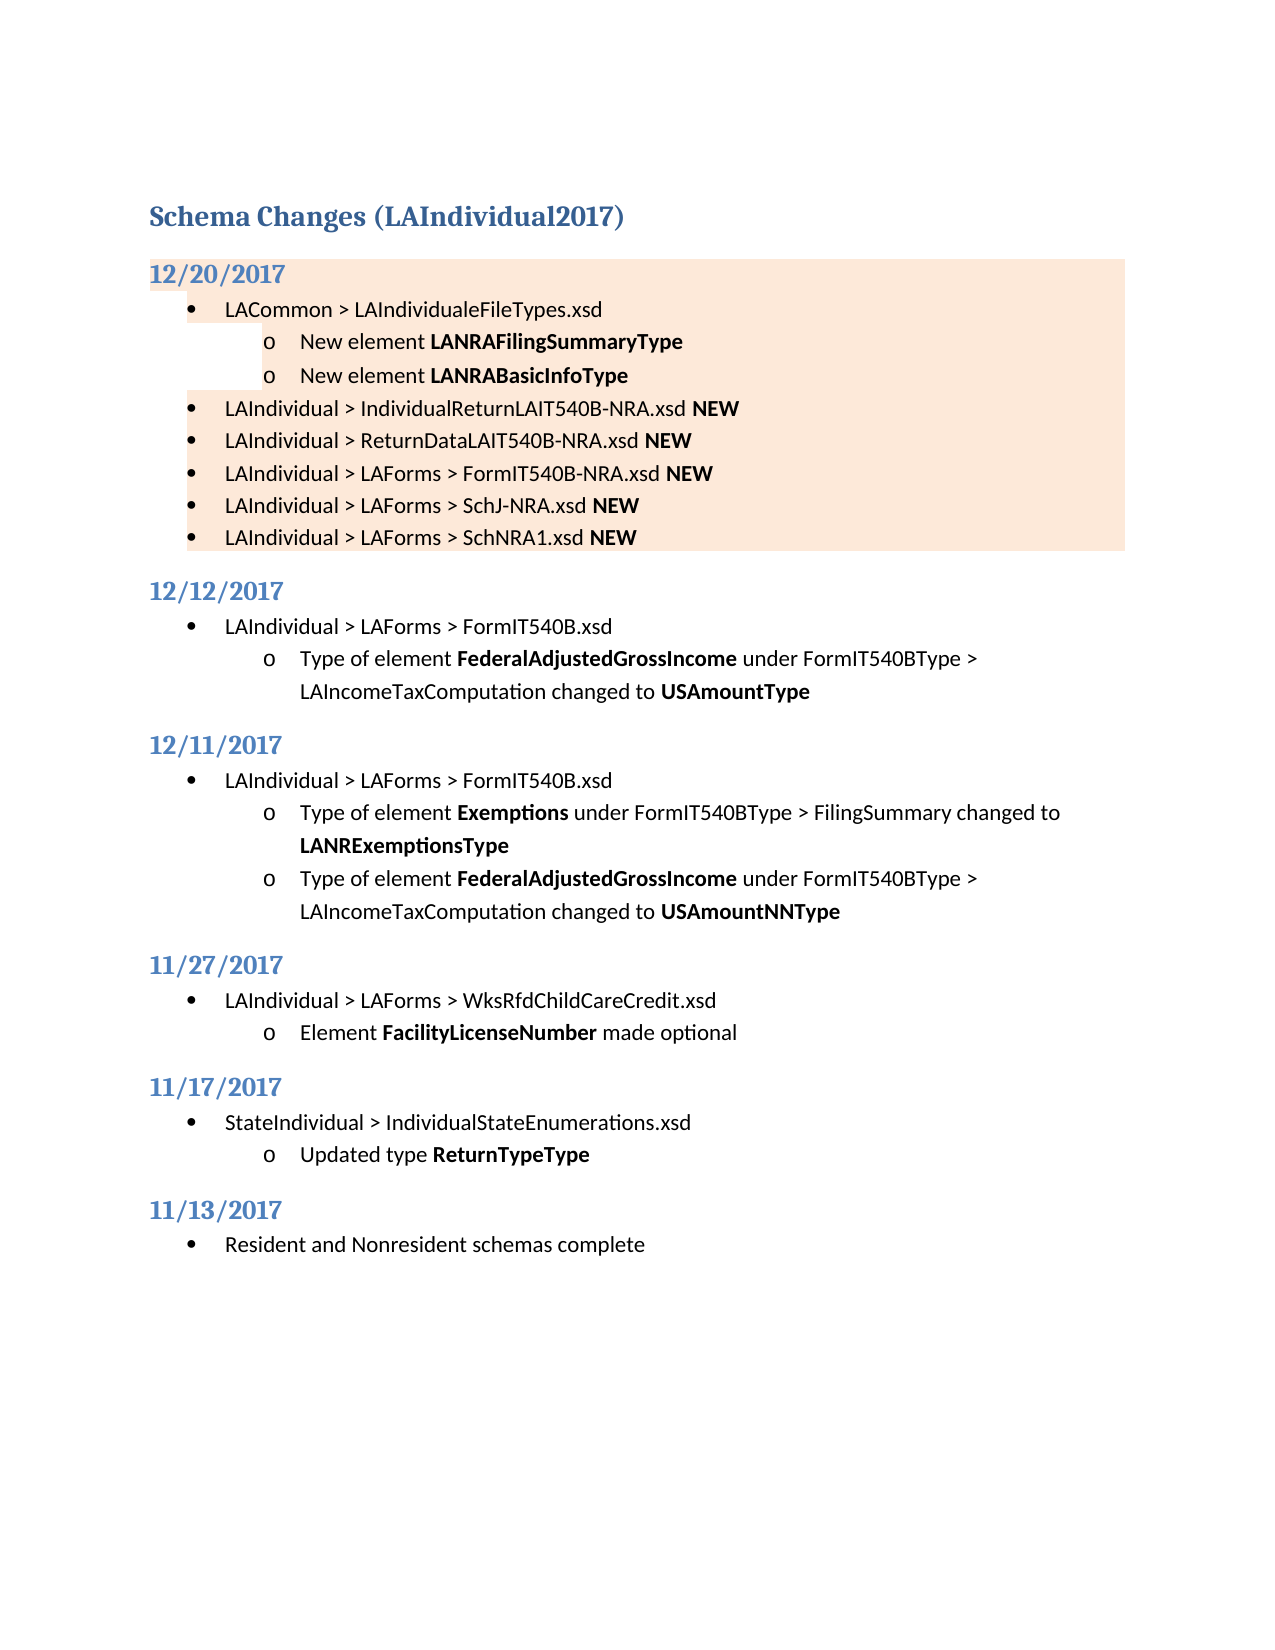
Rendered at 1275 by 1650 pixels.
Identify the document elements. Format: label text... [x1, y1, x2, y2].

subtitle 12/11/2017 [150, 730, 1125, 762]
list LAIndividual > LAForms > FormIT540B.xsd [187, 612, 1125, 640]
list Element FacilityLicenseNumber made optional [262, 1018, 1125, 1047]
list Type of element FederalAdjustedGrossIncome under FormIT540BType > LAIncomeTaxComputation changed to USAmountNNType [262, 864, 1125, 925]
list New element LANRABasicInfoType [262, 361, 1125, 390]
subtitle Schema Changes (LAIndividual2017) [150, 200, 1125, 233]
subtitle 11/13/2017 [150, 1195, 1125, 1226]
list Type of element FederalAdjustedGrossIncome under FormIT540BType > LAIncomeTaxComputation changed to USAmountType [262, 644, 1125, 705]
list StateIndividual > IndividualStateEnumerations.xsd [187, 1108, 1125, 1136]
list LAIndividual > LAForms > FormIT540B-NRA.xsd NEW [187, 459, 1125, 487]
subtitle 12/12/2017 [150, 576, 1125, 607]
subtitle 11/17/2017 [150, 1072, 1125, 1104]
list LACommon > LAIndividualeFileTypes.xsd [187, 295, 1125, 323]
list LAIndividual > LAForms > SchJ-NRA.xsd NEW [187, 491, 1125, 519]
list LAIndividual > ReturnDataLAIT540B-NRA.xsd NEW [187, 427, 1125, 454]
list New element LANRAFilingSummaryType [262, 327, 1125, 356]
list Updated type ReturnTypeType [262, 1140, 1125, 1169]
list Type of element Exemptions under FormIT540BType > FilingSummary changed to LANRExemptionsType [262, 798, 1125, 860]
subtitle 12/20/2017 [150, 259, 1125, 291]
list LAIndividual > IndividualReturnLAIT540B-NRA.xsd NEW [187, 394, 1125, 422]
subtitle 11/27/2017 [150, 950, 1125, 981]
list LAIndividual > LAForms > FormIT540B.xsd [187, 766, 1125, 794]
list Resident and Nonresident schemas complete [187, 1231, 1125, 1258]
list LAIndividual > LAForms > WksRfdChildCareCredit.xsd [187, 986, 1125, 1014]
list LAIndividual > LAForms > SchNRA1.xsd NEW [187, 523, 1125, 551]
